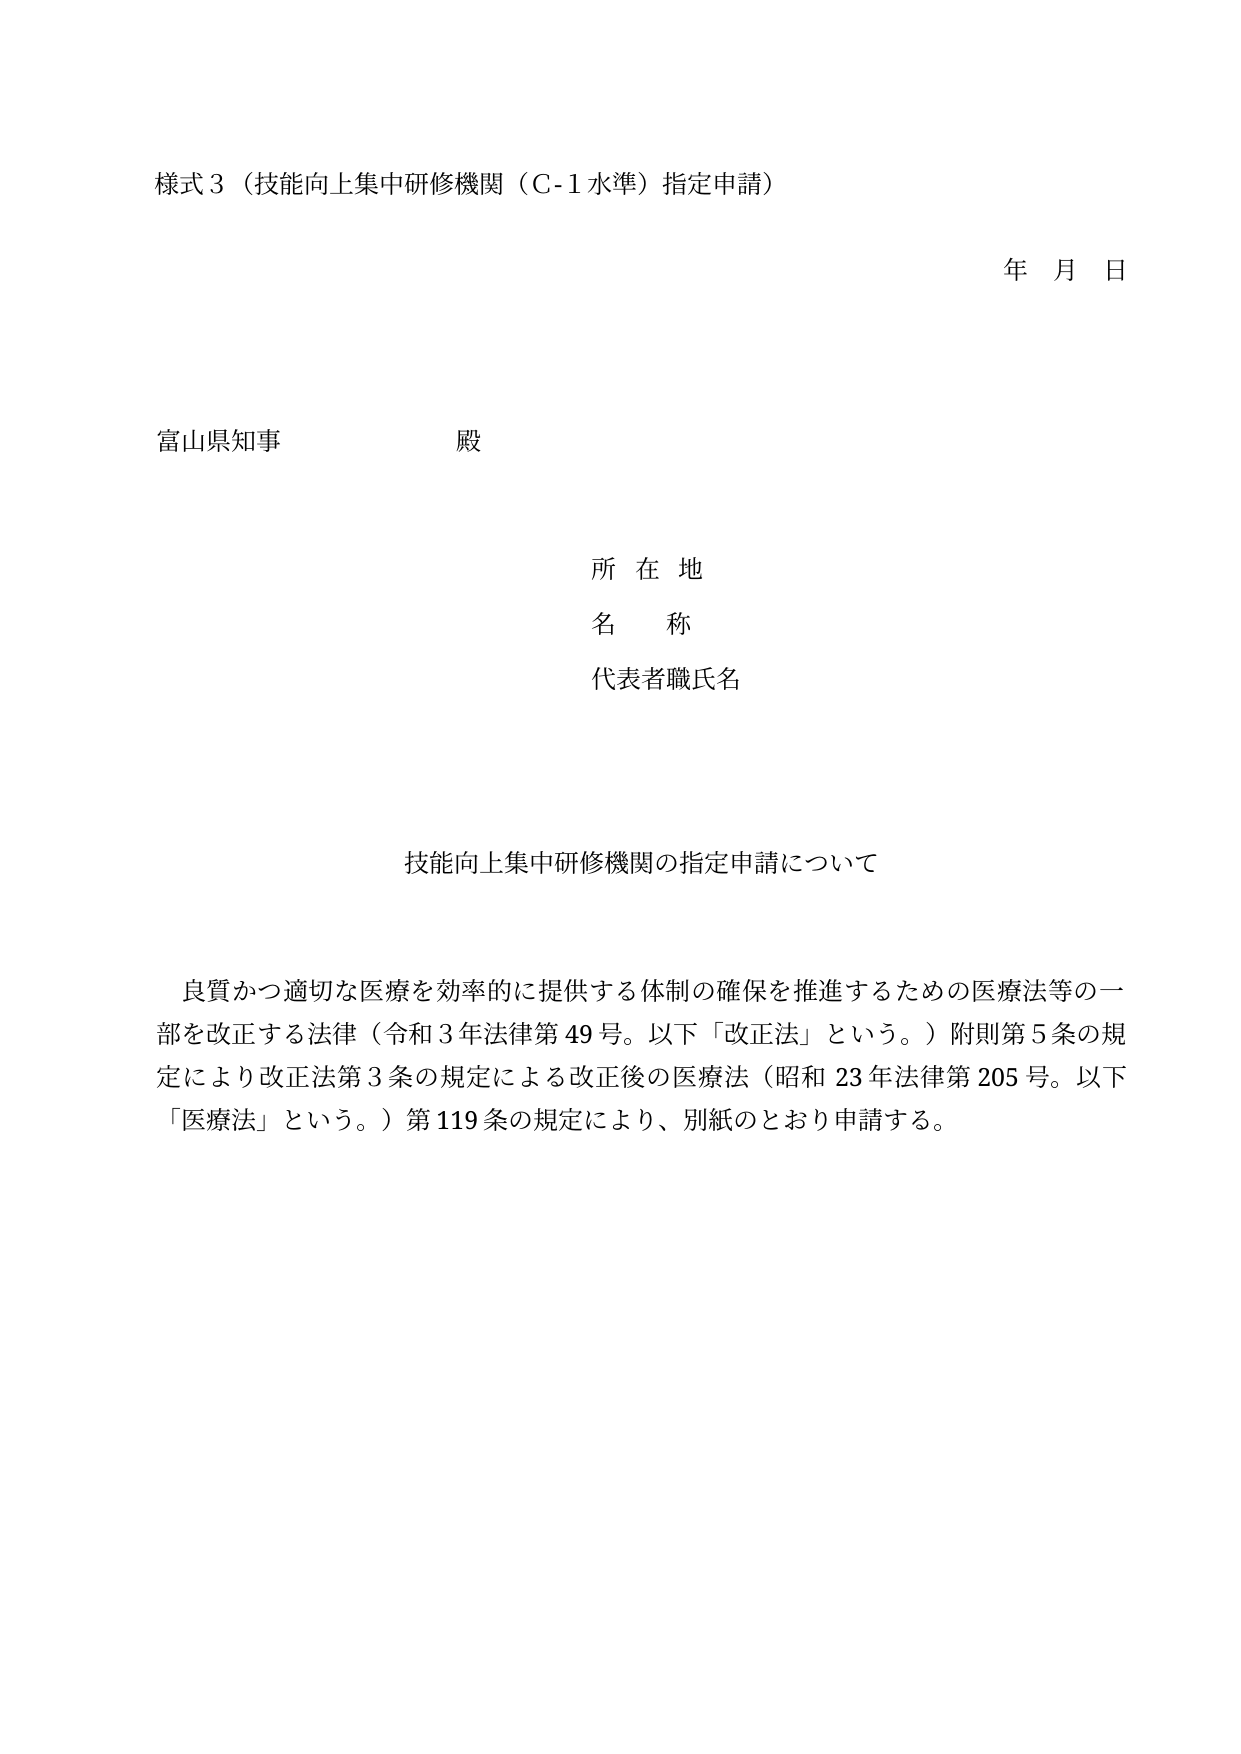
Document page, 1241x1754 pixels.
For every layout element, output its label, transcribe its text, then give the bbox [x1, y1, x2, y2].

text 所在地 [591, 548, 1128, 586]
text 様式３（技能向上集中研修機関（Ｃ-１水準）指定申請） [154, 164, 1128, 202]
text 年 月 日 [156, 250, 1128, 287]
text 名称 [591, 604, 1128, 641]
text 富山県知事 殿 [156, 421, 1128, 458]
text 技能向上集中研修機関の指定申請について [156, 843, 1128, 880]
text 代表者職氏名 [591, 659, 1128, 697]
text 良質かつ適切な医療を効率的に提供する体制の確保を推進するための医療法等の一部を改正する法律（令和３年法律第49号。以下「改正法」という。）附則第５条の規定により改正法第３条の規定による改正後の医療法（昭和23年法律第205号。以下「医療法」という。）第119条の規定により、別紙のとおり申請する。 [156, 971, 1128, 1137]
